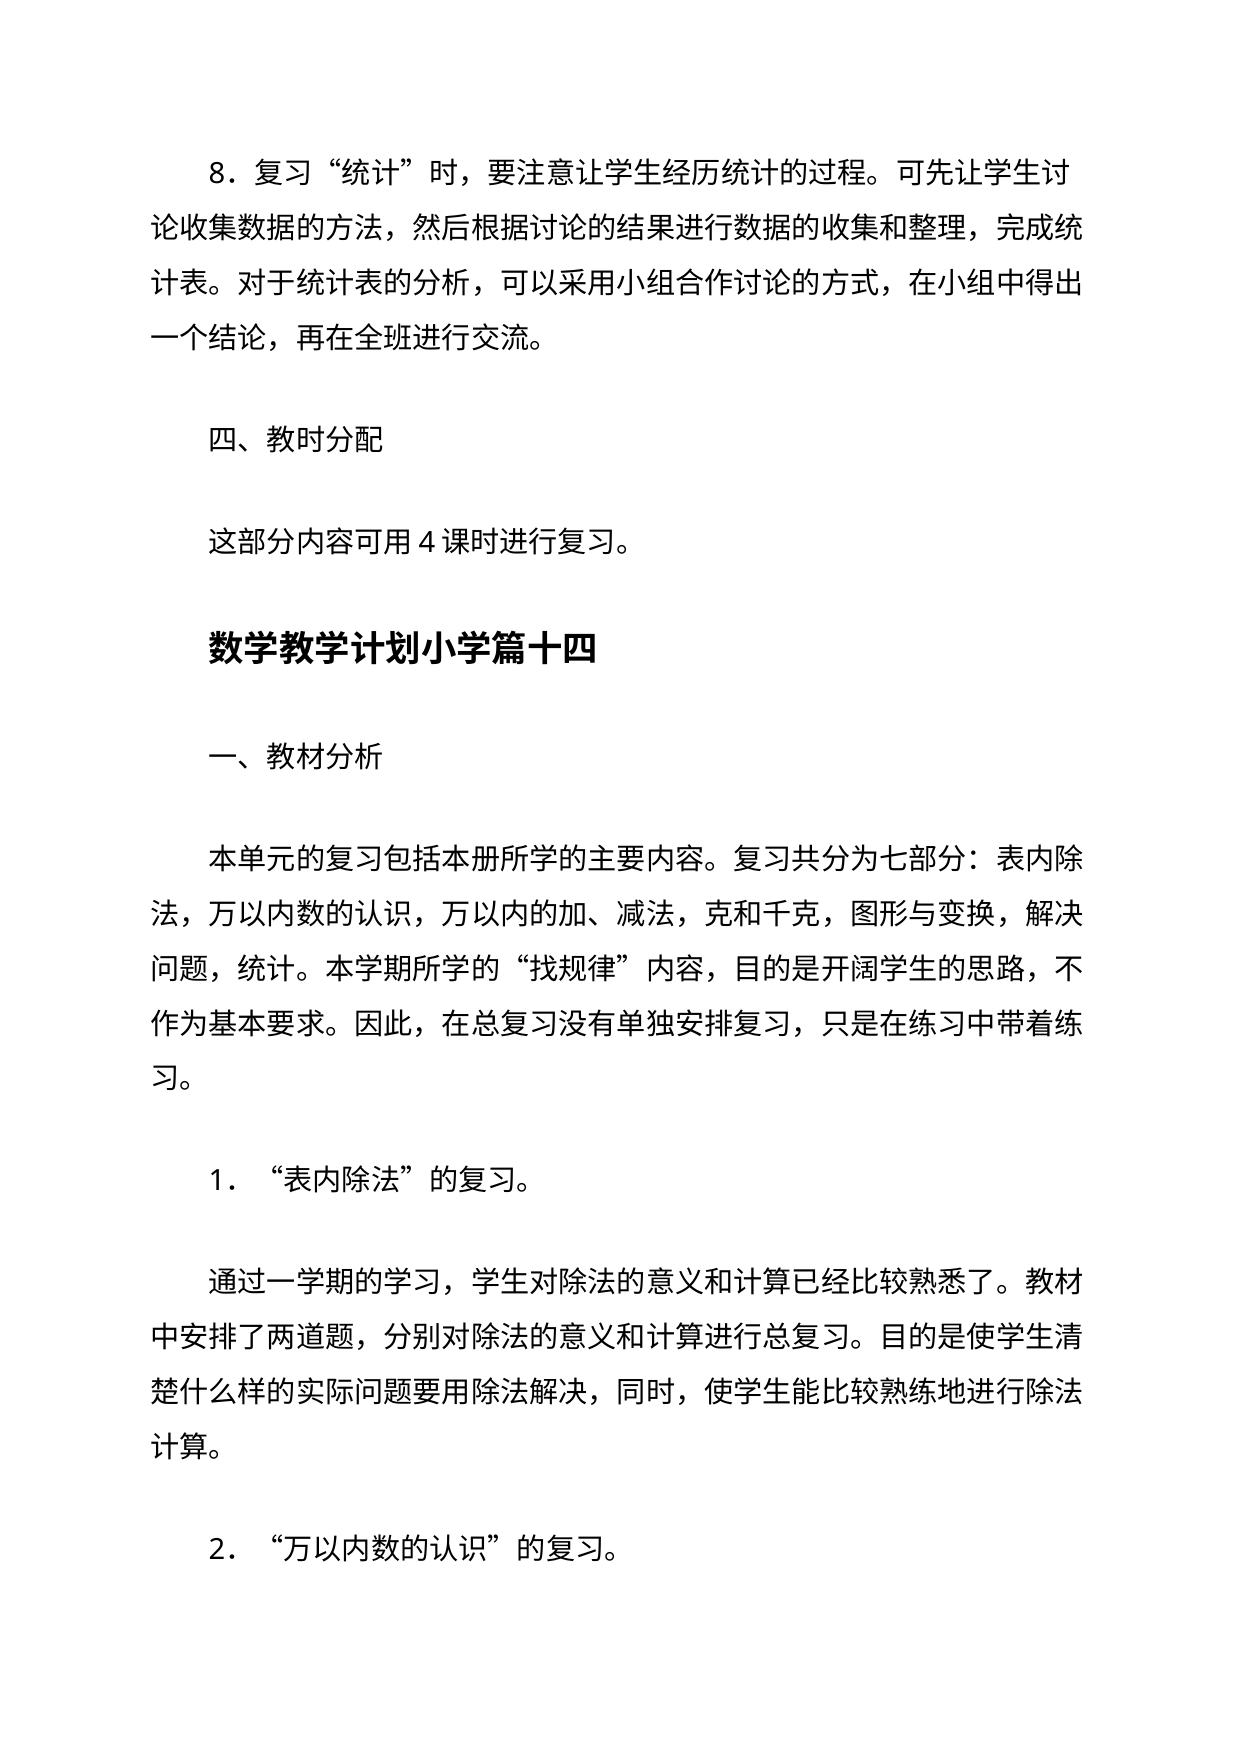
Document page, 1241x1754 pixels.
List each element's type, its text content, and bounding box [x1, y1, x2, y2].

text 2．“万以内数的认识”的复习。 [150, 1525, 1090, 1568]
text 数学教学计划小学篇十四 [150, 620, 1090, 672]
text 8．复习“统计”时，要注意让学生经历统计的过程。可先让学生讨论收集数据的方法，然后根据讨论的结果进行数据的收集和整理，完成统计表。对于统计表的分析，可以采用小组合作讨论的方式，在小组中得出一个结论，再在全班进行交流。 [150, 150, 1090, 357]
text 1．“表内除法”的复习。 [150, 1157, 1090, 1199]
text 本单元的复习包括本册所学的主要内容。复习共分为七部分：表内除法，万以内数的认识，万以内的加、减法，克和千克，图形与变换，解决问题，统计。本学期所学的“找规律”内容，目的是开阔学生的思路，不作为基本要求。因此，在总复习没有单独安排复习，只是在练习中带着练习。 [150, 836, 1090, 1097]
text 四、教时分配 [150, 417, 1090, 459]
text 通过一学期的学习，学生对除法的意义和计算已经比较熟悉了。教材中安排了两道题，分别对除法的意义和计算进行总复习。目的是使学生清楚什么样的实际问题要用除法解决，同时，使学生能比较熟练地进行除法计算。 [150, 1259, 1090, 1466]
text 这部分内容可用4课时进行复习。 [150, 518, 1090, 561]
text 一、教材分析 [150, 734, 1090, 776]
